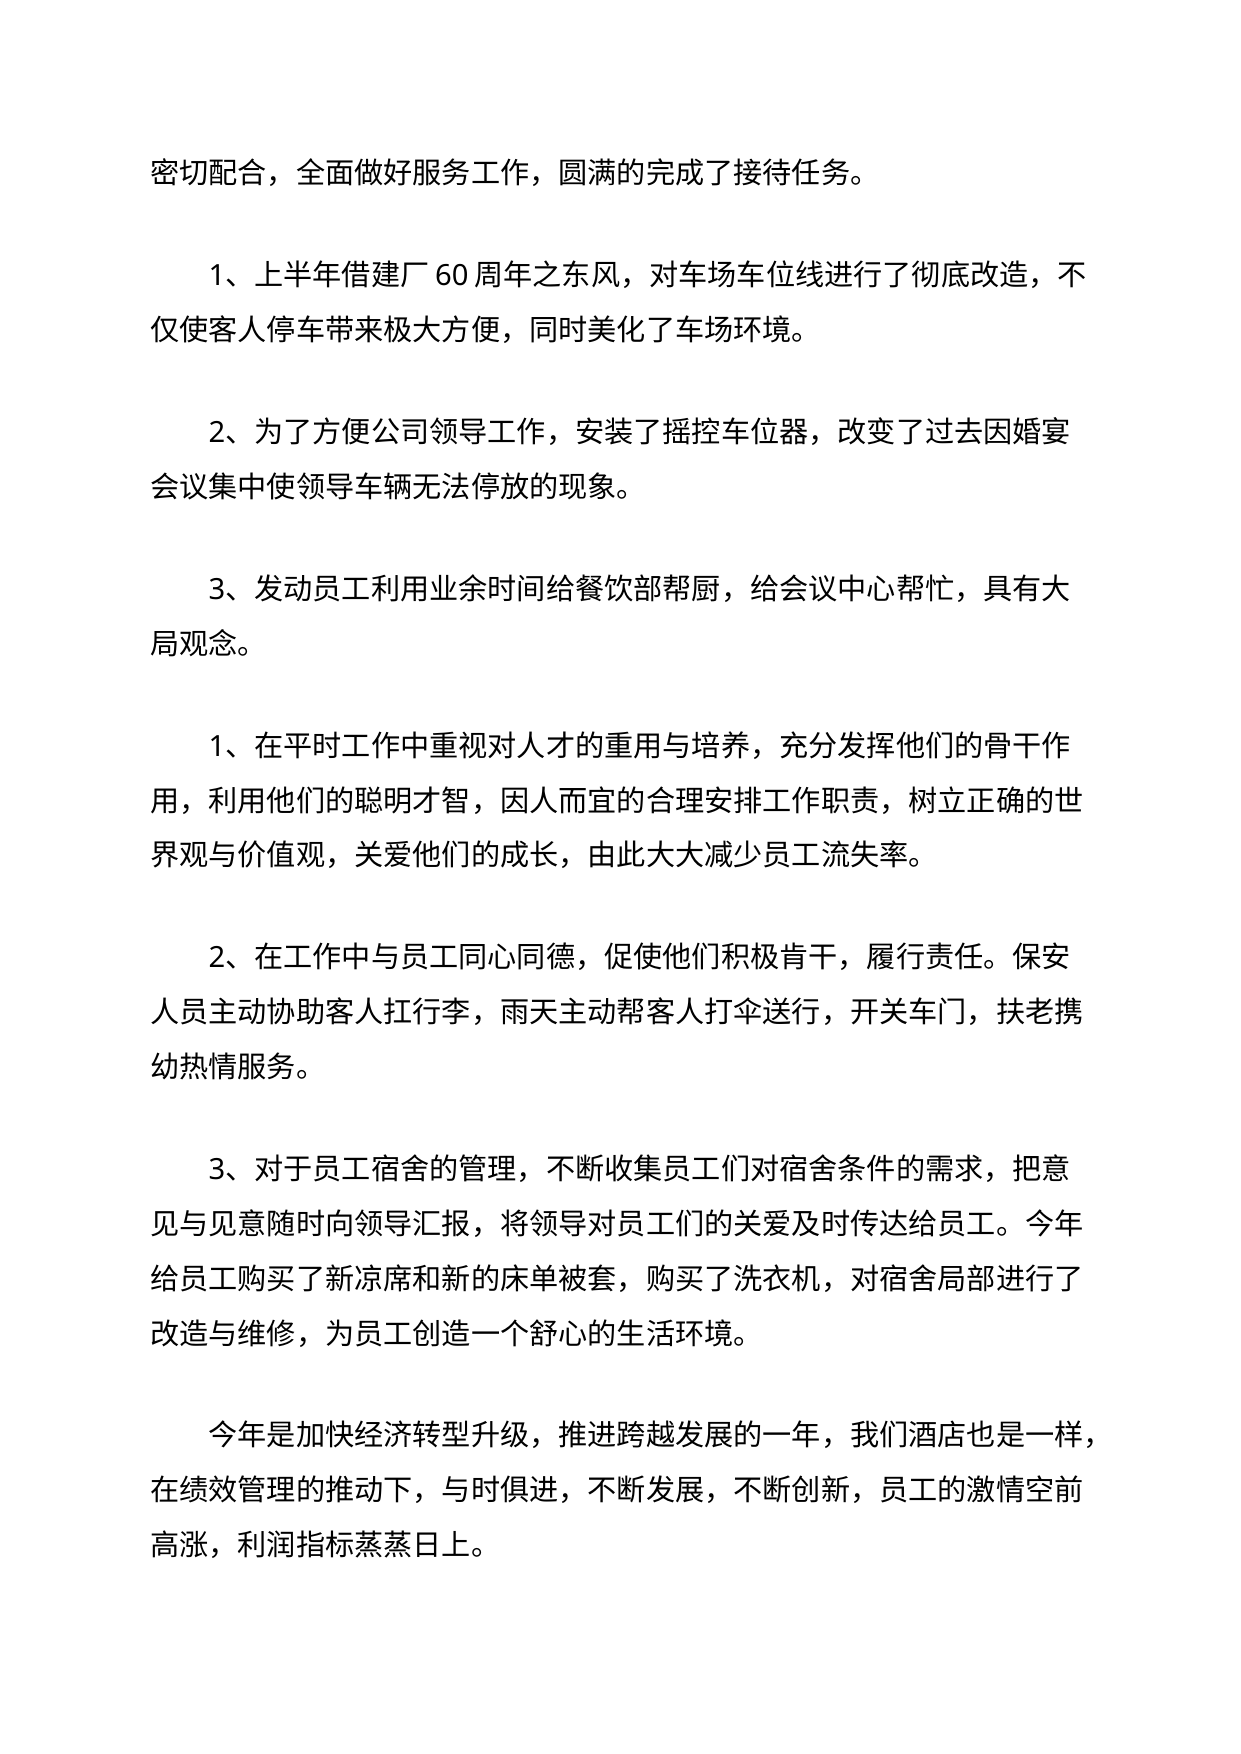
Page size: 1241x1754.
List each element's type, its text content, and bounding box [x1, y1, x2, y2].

text 2、在工作中与员工同心同德，促使他们积极肯干，履行责任。保安人员主动协助客人扛行李，雨天主动帮客人打伞送行，开关车门，扶老携幼热情服务。 [150, 934, 1090, 1086]
text 2、为了方便公司领导工作，安装了摇控车位器，改变了过去因婚宴会议集中使领导车辆无法停放的现象。 [150, 408, 1090, 506]
text 3、发动员工利用业余时间给餐饮部帮厨，给会议中心帮忙，具有大局观念。 [150, 565, 1090, 663]
text 1、在平时工作中重视对人才的重用与培养，充分发挥他们的骨干作用，利用他们的聪明才智，因人而宜的合理安排工作职责，树立正确的世界观与价值观，关爱他们的成长，由此大大减少员工流失率。 [150, 722, 1090, 874]
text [150, 150, 1090, 192]
text 1、上半年借建厂60周年之东风，对车场车位线进行了彻底改造，不仅使客人停车带来极大方便，同时美化了车场环境。 [150, 252, 1090, 349]
text 3、对于员工宿舍的管理，不断收集员工们对宿舍条件的需求，把意见与见意随时向领导汇报，将领导对员工们的关爱及时传达给员工。今年给员工购买了新凉席和新的床单被套，购买了洗衣机，对宿舍局部进行了改造与维修，为员工创造一个舒心的生活环境。 [150, 1145, 1090, 1352]
text 今年是加快经济转型升级，推进跨越发展的一年，我们酒店也是一样，在绩效管理的推动下，与时俱进，不断发展，不断创新，员工的激情空前高涨，利润指标蒸蒸日上。 [150, 1412, 1090, 1564]
